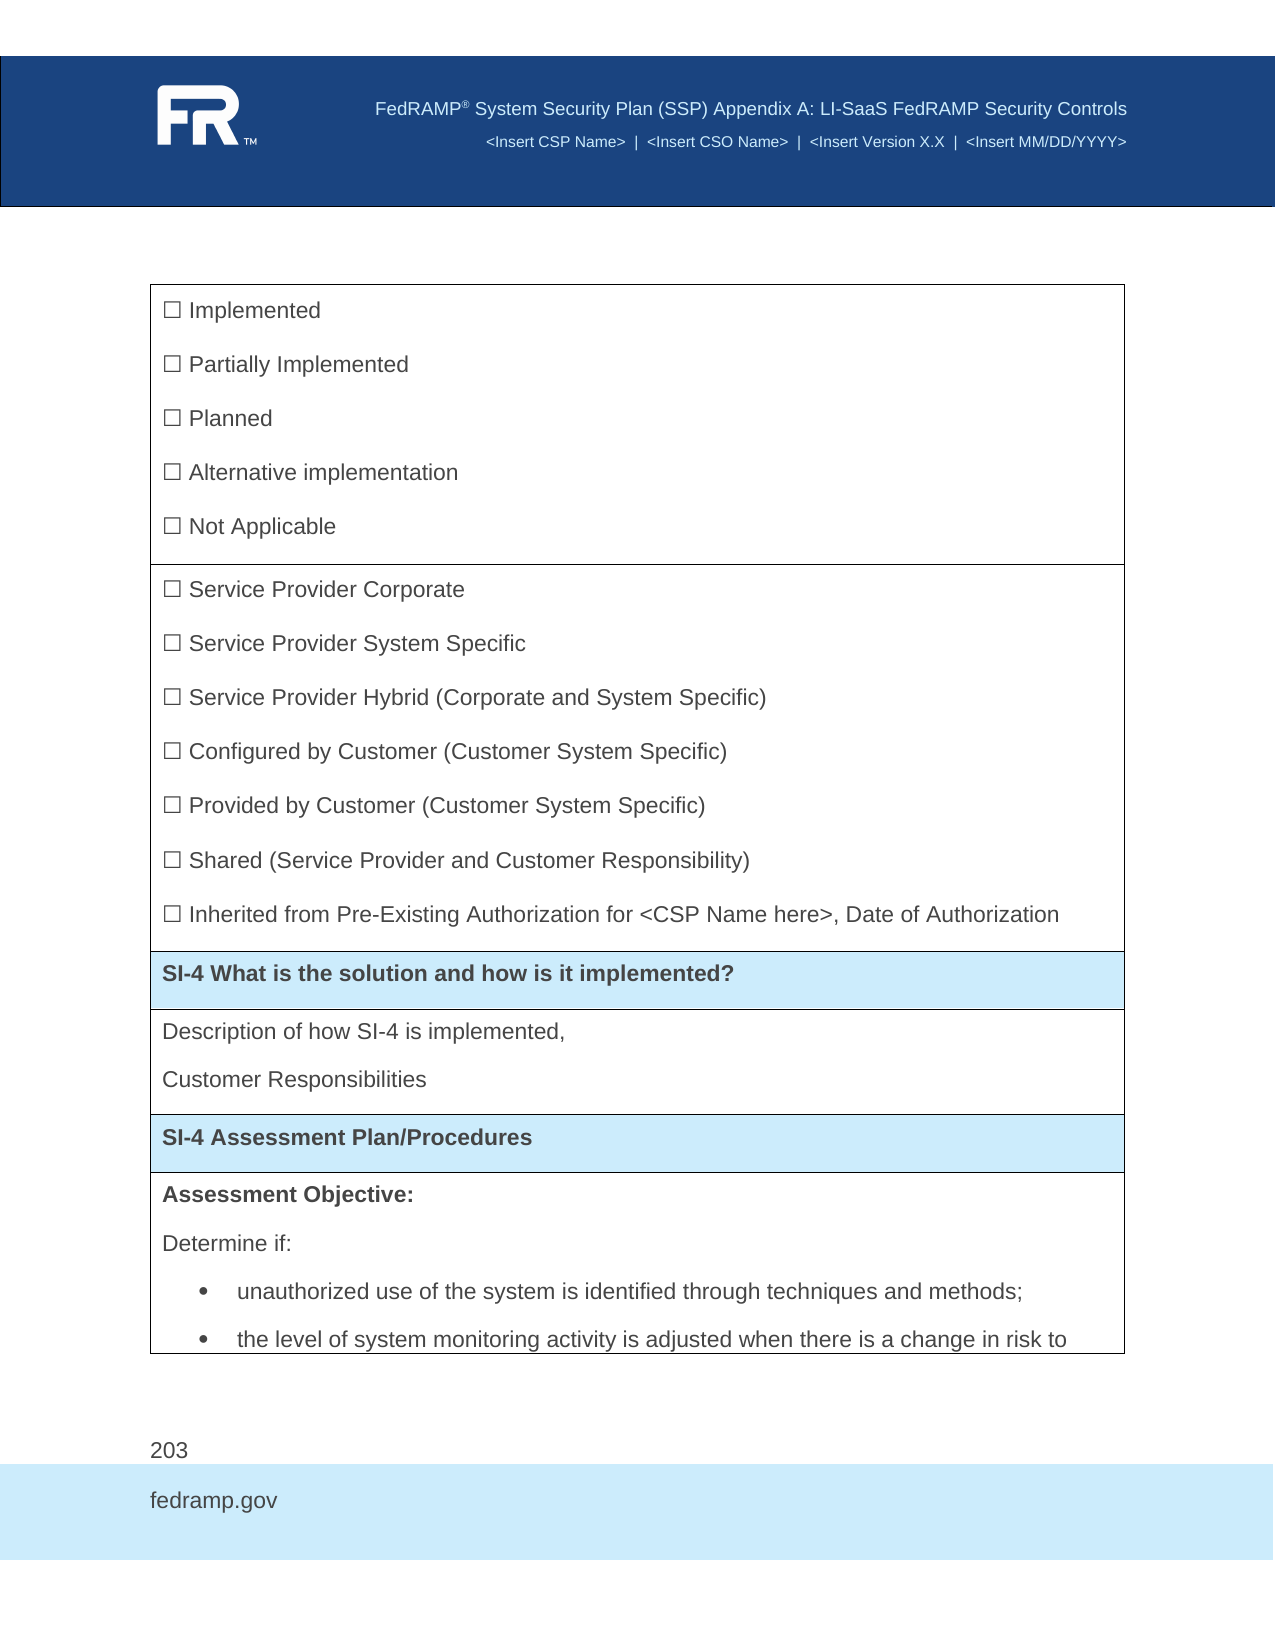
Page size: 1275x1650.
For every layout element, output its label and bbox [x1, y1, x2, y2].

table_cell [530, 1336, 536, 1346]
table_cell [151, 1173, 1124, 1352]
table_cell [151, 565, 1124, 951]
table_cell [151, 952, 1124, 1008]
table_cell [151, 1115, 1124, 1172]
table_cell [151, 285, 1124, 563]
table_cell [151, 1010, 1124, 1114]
picture [157, 85, 257, 145]
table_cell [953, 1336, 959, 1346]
